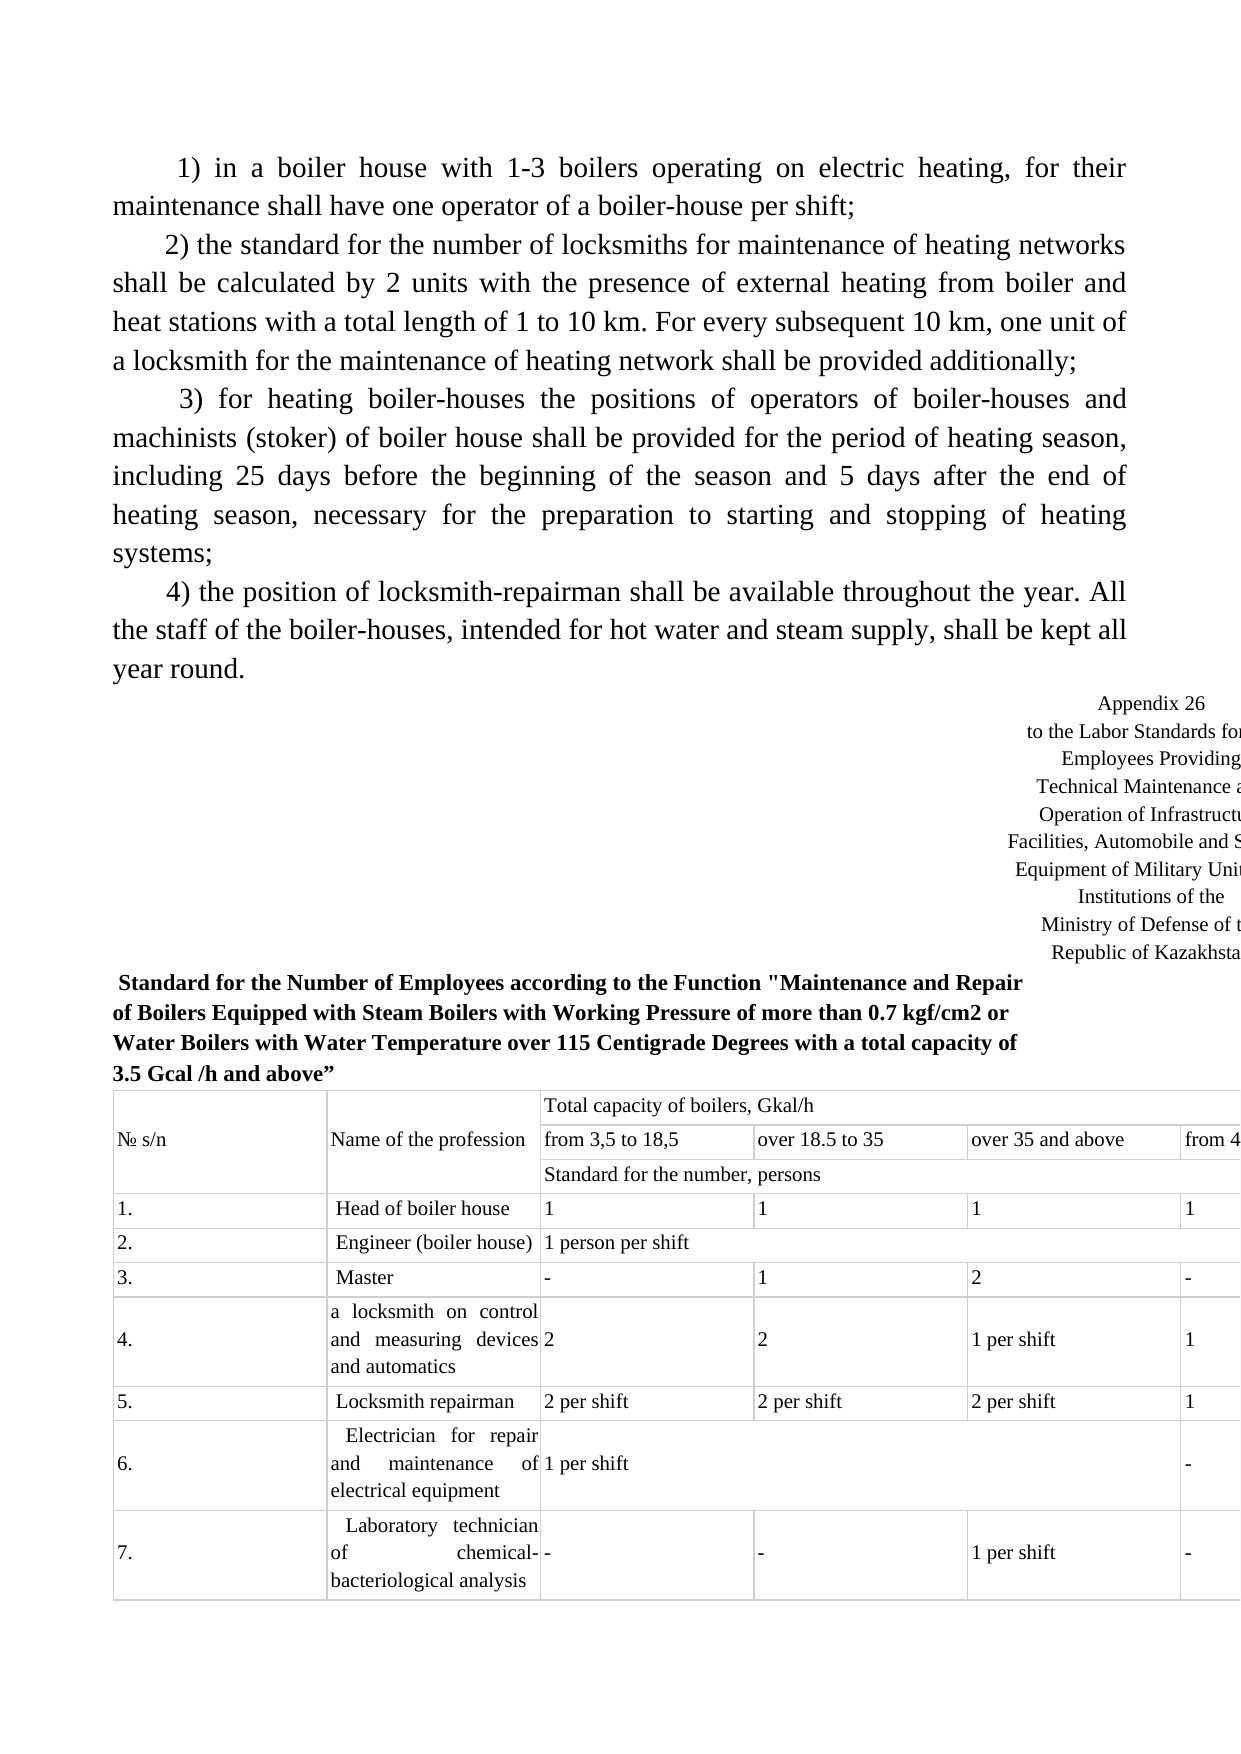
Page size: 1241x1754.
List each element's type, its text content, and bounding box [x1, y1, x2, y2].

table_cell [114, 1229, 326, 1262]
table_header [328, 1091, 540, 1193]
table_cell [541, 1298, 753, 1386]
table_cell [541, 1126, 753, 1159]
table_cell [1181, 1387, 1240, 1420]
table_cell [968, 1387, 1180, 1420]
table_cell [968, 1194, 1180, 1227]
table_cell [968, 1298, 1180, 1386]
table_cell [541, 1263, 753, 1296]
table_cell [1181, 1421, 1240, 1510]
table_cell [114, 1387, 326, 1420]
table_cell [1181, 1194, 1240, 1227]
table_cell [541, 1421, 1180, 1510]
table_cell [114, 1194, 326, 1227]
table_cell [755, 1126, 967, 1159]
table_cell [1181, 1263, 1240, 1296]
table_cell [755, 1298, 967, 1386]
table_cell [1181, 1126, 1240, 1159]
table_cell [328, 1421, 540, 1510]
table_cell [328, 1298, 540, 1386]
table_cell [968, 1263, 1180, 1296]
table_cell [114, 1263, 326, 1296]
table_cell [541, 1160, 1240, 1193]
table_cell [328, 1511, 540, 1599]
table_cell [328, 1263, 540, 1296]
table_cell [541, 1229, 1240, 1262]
text Standard for the Number of Employees according to the Function "Maintenance and Repair of Boilers Equipped with Steam Boilers with Working Pressure of more than 0.7 kgf/cm2 or Water Boilers with Water Temperature over 115 Centigrade Degrees with a total capacity of 3.5 Gcal /h and above” [112, 969, 1128, 1086]
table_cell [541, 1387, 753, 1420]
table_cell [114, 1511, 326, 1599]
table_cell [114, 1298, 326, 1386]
text 4) the position of locksmith-repairman shall be available throughout the year. All the staff of the boiler-houses, intended for hot water and steam supply, shall be kept all year round. [112, 574, 1128, 684]
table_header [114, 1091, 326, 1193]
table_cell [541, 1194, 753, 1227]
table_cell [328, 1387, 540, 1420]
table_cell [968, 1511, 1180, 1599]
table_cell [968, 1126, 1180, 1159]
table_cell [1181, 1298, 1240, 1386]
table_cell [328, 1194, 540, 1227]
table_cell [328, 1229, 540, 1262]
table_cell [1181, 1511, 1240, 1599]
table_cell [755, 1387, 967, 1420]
text 1) in a boiler house with 1-3 boilers operating on electric heating, for their maintenance shall have one operator of a boiler-house per shift; [112, 150, 1128, 222]
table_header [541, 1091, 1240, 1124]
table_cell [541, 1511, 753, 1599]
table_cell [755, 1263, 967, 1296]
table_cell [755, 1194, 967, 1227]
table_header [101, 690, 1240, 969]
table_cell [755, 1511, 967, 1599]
text 2) the standard for the number of locksmiths for maintenance of heating networks shall be calculated by 2 units with the presence of external heating from boiler and heat stations with a total length of 1 to 10 km. For every subsequent 10 km, one unit of a locksmith for the maintenance of heating network shall be provided additionally; [112, 227, 1128, 376]
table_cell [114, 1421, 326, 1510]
text 3) for heating boiler-houses the positions of operators of boiler-houses and machinists (stoker) of boiler house shall be provided for the period of heating season, including 25 days before the beginning of the season and 5 days after the end of heating season, necessary for the preparation to starting and stopping of heating systems; [112, 381, 1128, 569]
